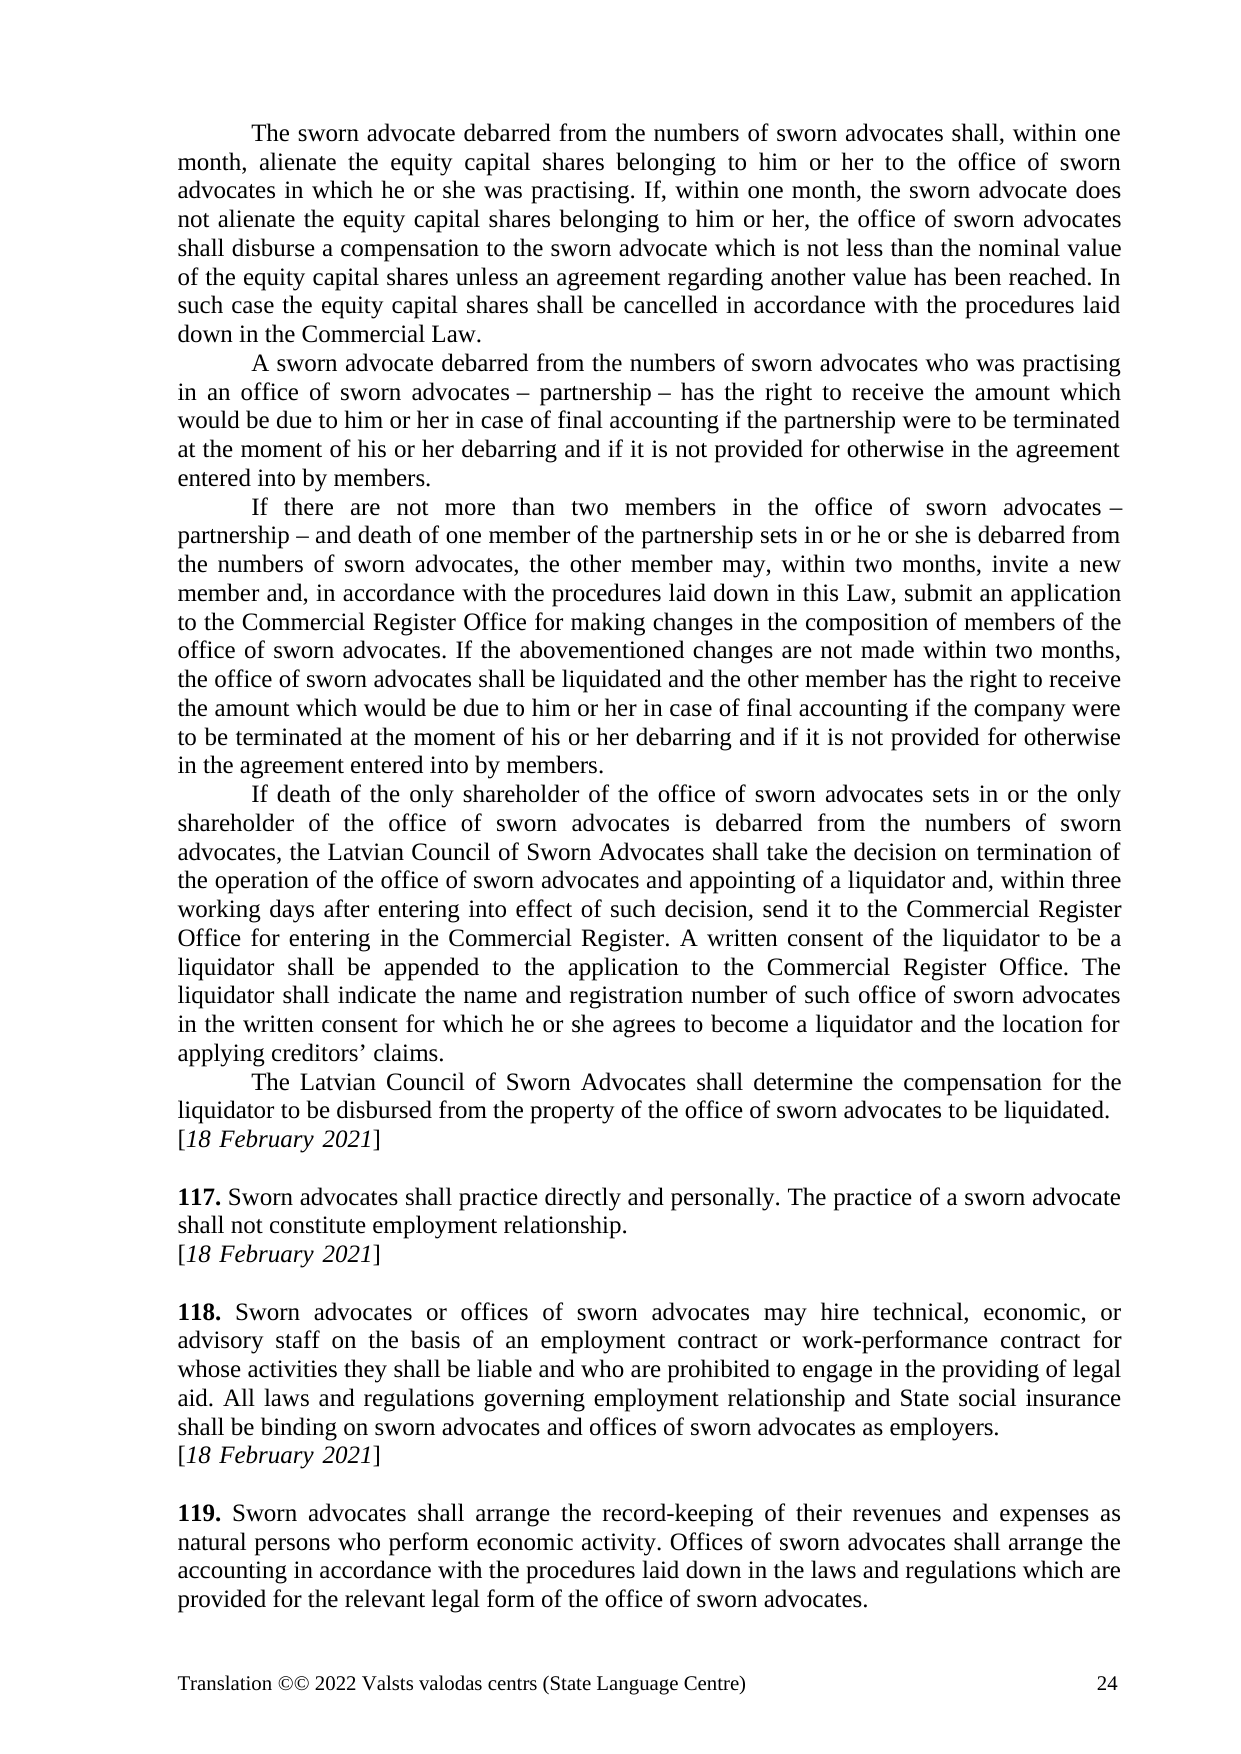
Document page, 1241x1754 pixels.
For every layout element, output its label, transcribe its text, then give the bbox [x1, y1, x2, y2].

text If death of the only shareholder of the office of sworn advocates sets in or the only shareholder of the office of sworn advocates is debarred from the numbers of sworn advocates, the Latvian Council of Sworn Advocates shall take the decision on termination of the operation of the office of sworn advocates and appointing of a liquidator and, within three working days after entering into effect of such decision, send it to the Commercial Register Office for entering in the Commercial Register. A written consent of the liquidator to be a liquidator shall be appended to the application to the Commercial Register Office. The liquidator shall indicate the name and registration number of such office of sworn advocates in the written consent for which he or she agrees to become a liquidator and the location for applying creditors’ claims. [177, 779, 1122, 1067]
text A sworn advocate debarred from the numbers of sworn advocates who was practising in an office of sworn advocates – partnership – has the right to receive the amount which would be due to him or her in case of final accounting if the partnership were to be terminated at the moment of his or her debarring and if it is not provided for otherwise in the agreement entered into by members. [177, 348, 1122, 492]
text [18 February 2021] [177, 1441, 1122, 1469]
text The Latvian Council of Sworn Advocates shall determine the compensation for the liquidator to be disbursed from the property of the office of sworn advocates to be liquidated. [177, 1067, 1122, 1124]
text [18 February 2021] [177, 1124, 1122, 1153]
text The sworn advocate debarred from the numbers of sworn advocates shall, within one month, alienate the equity capital shares belonging to him or her to the office of sworn advocates in which he or she was practising. If, within one month, the sworn advocate does not alienate the equity capital shares belonging to him or her, the office of sworn advocates shall disburse a compensation to the sworn advocate which is not less than the nominal value of the equity capital shares unless an agreement regarding another value has been reached. In such case the equity capital shares shall be cancelled in accordance with the procedures laid down in the Commercial Law. [177, 118, 1122, 348]
text 118. Sworn advocates or offices of sworn advocates may hire technical, economic, or advisory staff on the basis of an employment contract or work-performance contract for whose activities they shall be liable and who are prohibited to engage in the providing of legal aid. All laws and regulations governing employment relationship and State social insurance shall be binding on sworn advocates and offices of sworn advocates as employers. [177, 1297, 1122, 1441]
text [18 February 2021] [177, 1239, 1122, 1268]
text If there are not more than two members in the office of sworn advocates – partnership – and death of one member of the partnership sets in or he or she is debarred from the numbers of sworn advocates, the other member may, within two months, invite a new member and, in accordance with the procedures laid down in this Law, submit an application to the Commercial Register Office for making changes in the composition of members of the office of sworn advocates. If the abovementioned changes are not made within two months, the office of sworn advocates shall be liquidated and the other member has the right to receive the amount which would be due to him or her in case of final accounting if the company were to be terminated at the moment of his or her debarring and if it is not provided for otherwise in the agreement entered into by members. [177, 492, 1122, 779]
text 119. Sworn advocates shall arrange the record-keeping of their revenues and expenses as natural persons who perform economic activity. Offices of sworn advocates shall arrange the accounting in accordance with the procedures laid down in the laws and regulations which are provided for the relevant legal form of the office of sworn advocates. [177, 1498, 1122, 1613]
text 117. Sworn advocates shall practice directly and personally. The practice of a sworn advocate shall not constitute employment relationship. [177, 1182, 1122, 1239]
